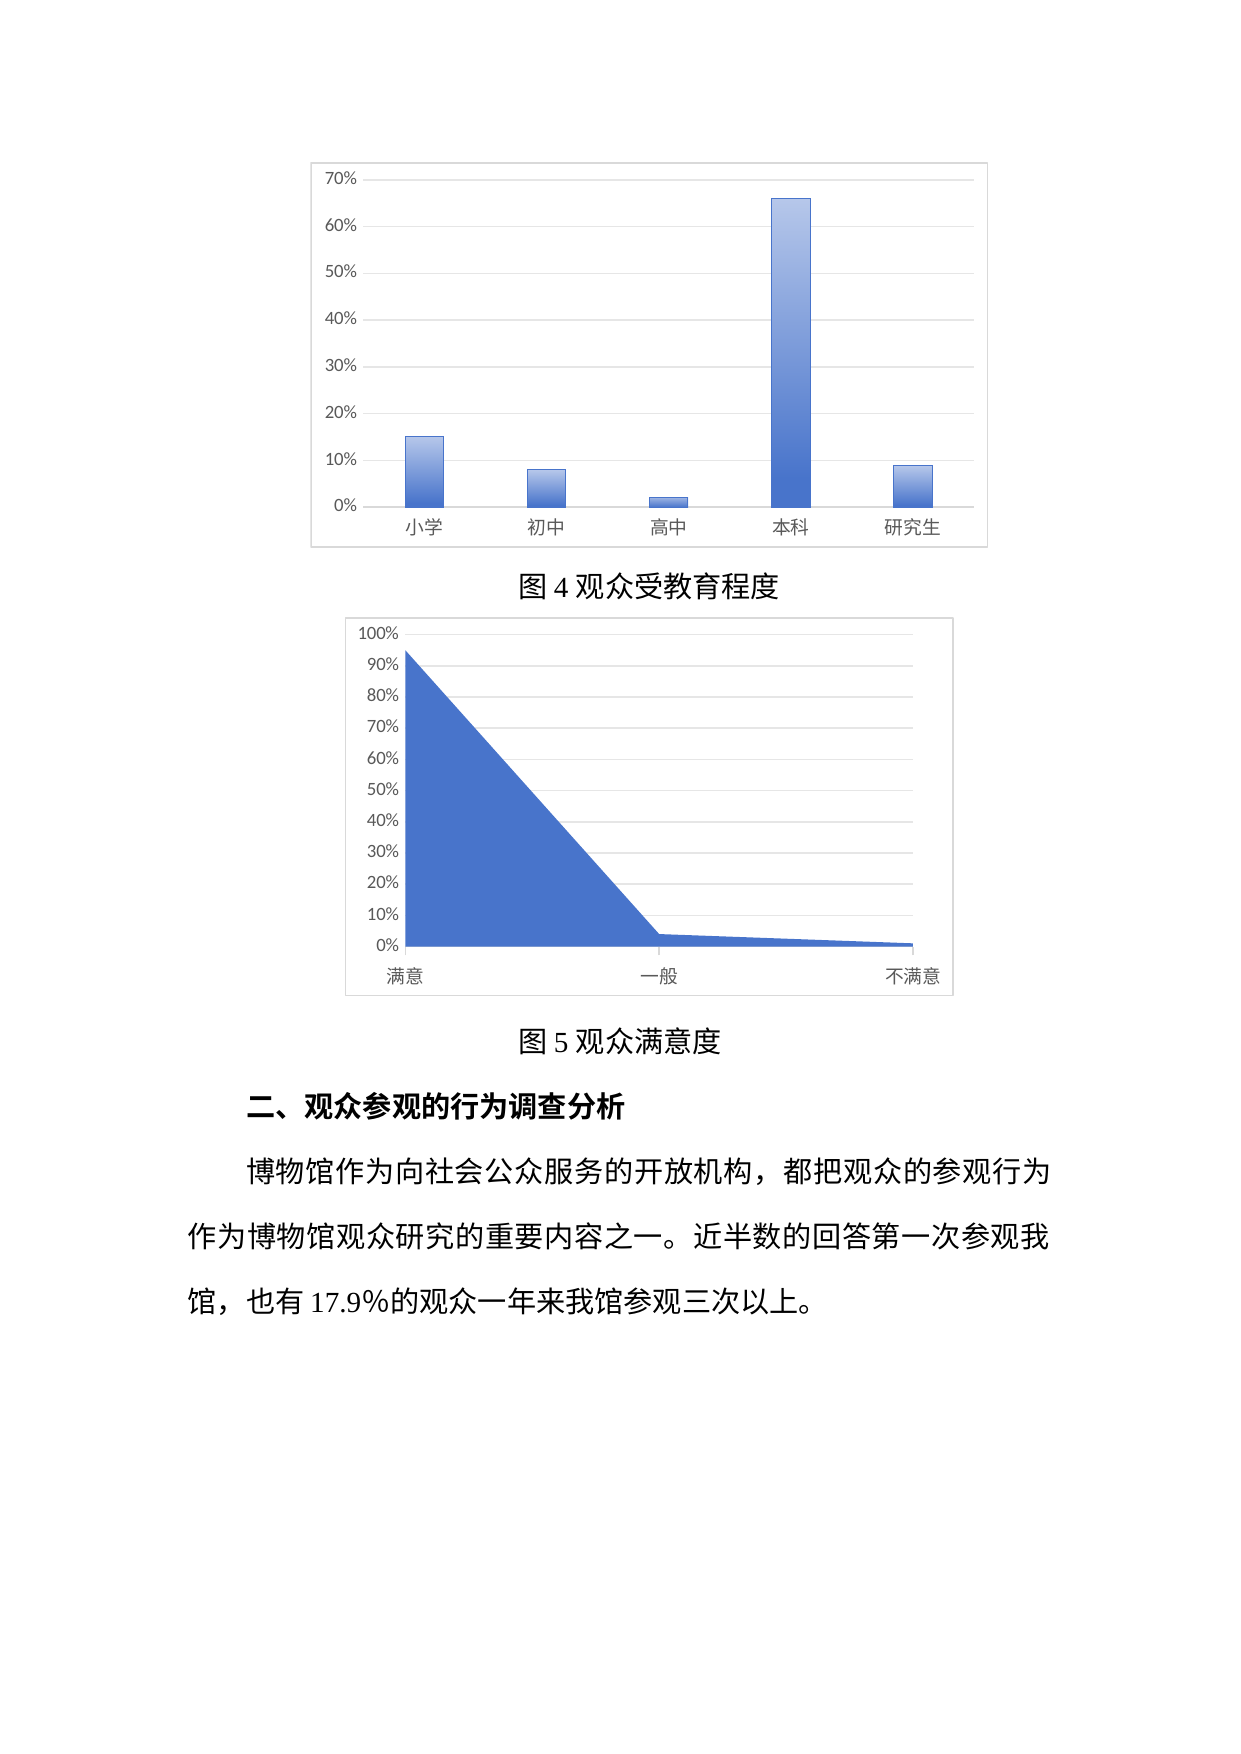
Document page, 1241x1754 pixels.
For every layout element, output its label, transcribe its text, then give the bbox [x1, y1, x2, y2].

text 博物馆作为向社会公众服务的开放机构，都把观众的参观行为作为博物馆观众研究的重要内容之一。近半数的回答第一次参观我馆，也有17.9％的观众一年来我馆参观三次以上。 [187, 1137, 1053, 1332]
text 图5 观众满意度 [187, 1007, 1053, 1072]
text 二、观众参观的行为调查分析 [187, 1072, 1053, 1137]
text 图4 观众受教育程度 [187, 552, 1053, 617]
